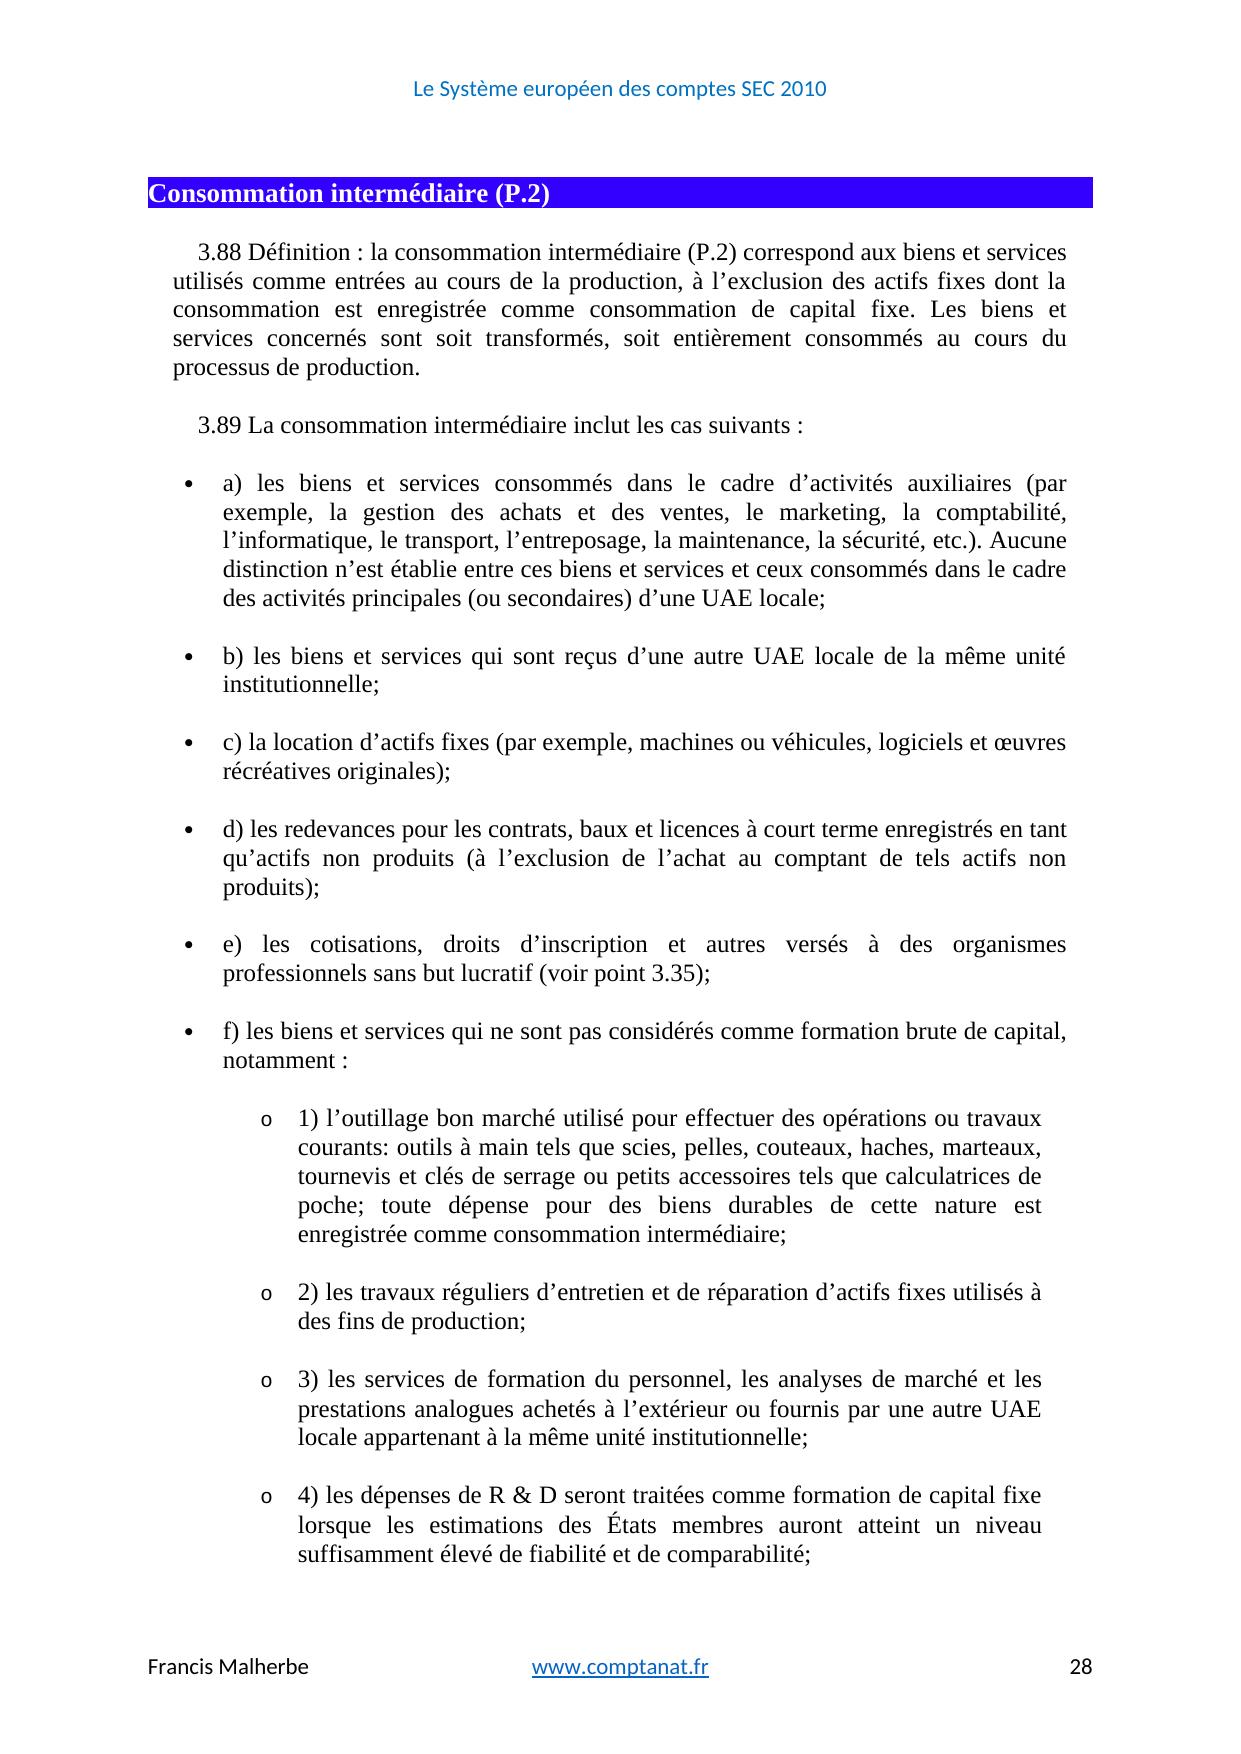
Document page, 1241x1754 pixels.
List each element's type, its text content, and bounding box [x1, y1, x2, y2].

text 3.89 La consommation intermédiaire inclut les cas suivants : [173, 410, 1068, 439]
list e) les cotisations, droits d’inscription et autres versés à des organismes professionnels sans but lucratif (voir point 3.35); [185, 929, 1068, 987]
list b) les biens et services qui sont reçus d’une autre UAE locale de la même unité institutionnelle; [185, 641, 1068, 698]
list a) les biens et services consommés dans le cadre d’activités auxiliaires (par exemple, la gestion des achats et des ventes, le marketing, la comptabilité, l’informatique, le transport, l’entreposage, la maintenance, la sécurité, etc.). Aucune distinction n’est établie entre ces biens et services et ceux consommés dans le cadre des activités principales (ou secondaires) d’une UAE locale; [185, 468, 1068, 612]
list 3) les services de formation du personnel, les analyses de marché et les prestations analogues achetés à l’extérieur ou fournis par une autre UAE locale appartenant à la même unité institutionnelle; [260, 1364, 1043, 1451]
list c) la location d’actifs fixes (par exemple, machines ou véhicules, logiciels et œuvres récréatives originales); [185, 727, 1068, 785]
list 1) l’outillage bon marché utilisé pour effectuer des opérations ou travaux courants: outils à main tels que scies, pelles, couteaux, haches, marteaux, tournevis et clés de serrage ou petits accessoires tels que calculatrices de poche; toute dépense pour des biens durables de cette nature est enregistrée comme consommation intermédiaire; [260, 1103, 1043, 1247]
list 2) les travaux réguliers d’entretien et de réparation d’actifs fixes utilisés à des fins de production; [260, 1277, 1043, 1335]
list d) les redevances pour les contrats, baux et licences à court terme enregistrés en tant qu’actifs non produits (à l’exclusion de l’achat au comptant de tels actifs non produits); [185, 814, 1068, 900]
subtitle Consommation intermédiaire (P.2) [148, 177, 1093, 208]
list f) les biens et services qui ne sont pas considérés comme formation brute de capital, notamment : [185, 1016, 1068, 1074]
list 4) les dépenses de R & D seront traitées comme formation de capital fixe lorsque les estimations des États membres auront atteint un niveau suffisamment élevé de fiabilité et de comparabilité; [260, 1480, 1043, 1567]
text 3.88 Définition : la consommation intermédiaire (P.2) correspond aux biens et services utilisés comme entrées au cours de la production, à l’exclusion des actifs fixes dont la consommation est enregistrée comme consommation de capital fixe. Les biens et services concernés sont soit transformés, soit entièrement consommés au cours du processus de production. [173, 237, 1068, 381]
